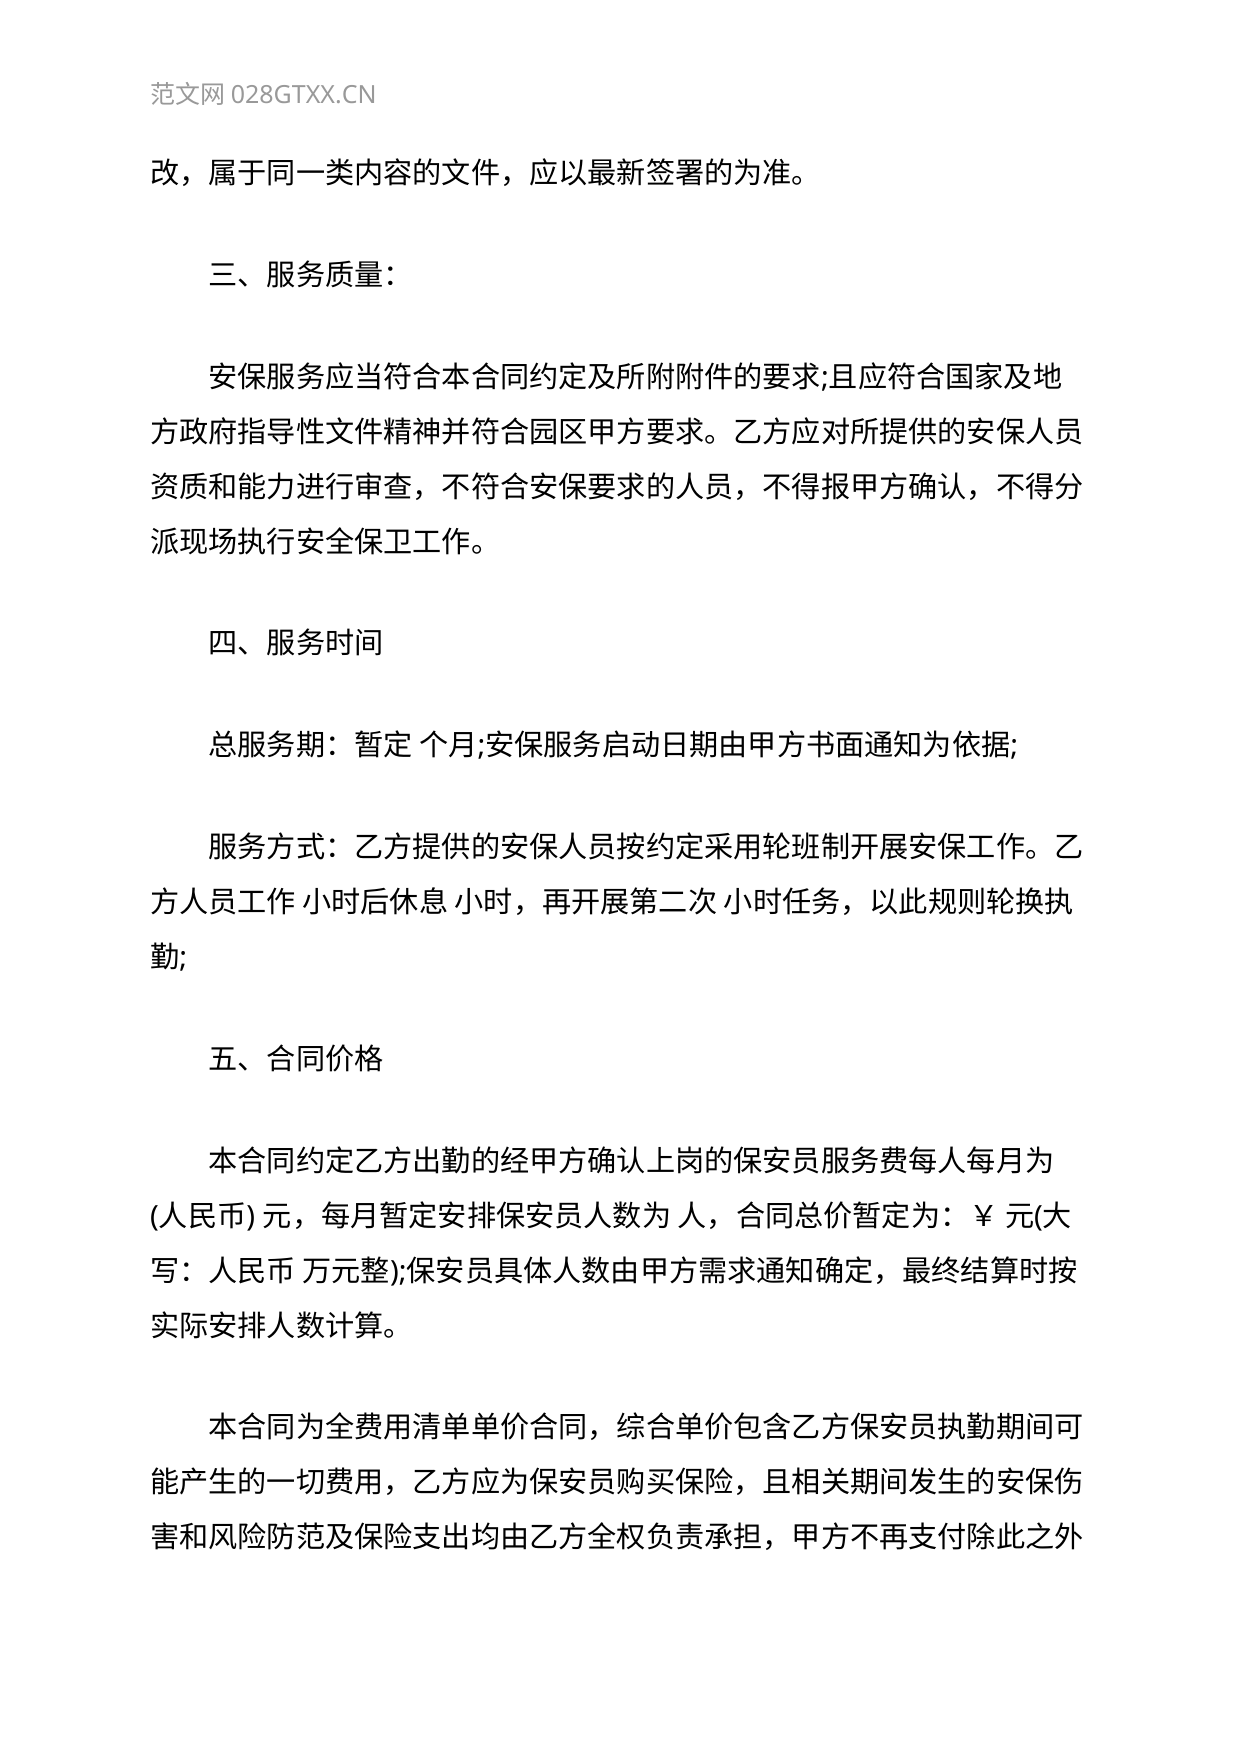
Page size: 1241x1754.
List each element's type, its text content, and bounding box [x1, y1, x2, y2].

text 服务方式：乙方提供的安保人员按约定采用轮班制开展安保工作。乙方人员工作 小时后休息 小时，再开展第二次 小时任务，以此规则轮换执勤; [150, 824, 1090, 976]
text 安保服务应当符合本合同约定及所附附件的要求;且应符合国家及地方政府指导性文件精神并符合园区甲方要求。乙方应对所提供的安保人员资质和能力进行审查，不符合安保要求的人员，不得报甲方确认，不得分派现场执行安全保卫工作。 [150, 353, 1090, 561]
text 五、合同价格 [150, 1036, 1090, 1078]
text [150, 1404, 1090, 1556]
text 三、服务质量： [150, 252, 1090, 294]
text 本合同约定乙方出勤的经甲方确认上岗的保安员服务费每人每月为(人民币) 元，每月暂定安排保安员人数为 人，合同总价暂定为：￥ 元(大写：人民币 万元整);保安员具体人数由甲方需求通知确定，最终结算时按实际安排人数计算。 [150, 1137, 1090, 1344]
text 总服务期：暂定 个月;安保服务启动日期由甲方书面通知为依据; [150, 722, 1090, 764]
text 四、服务时间 [150, 620, 1090, 662]
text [150, 150, 1090, 192]
